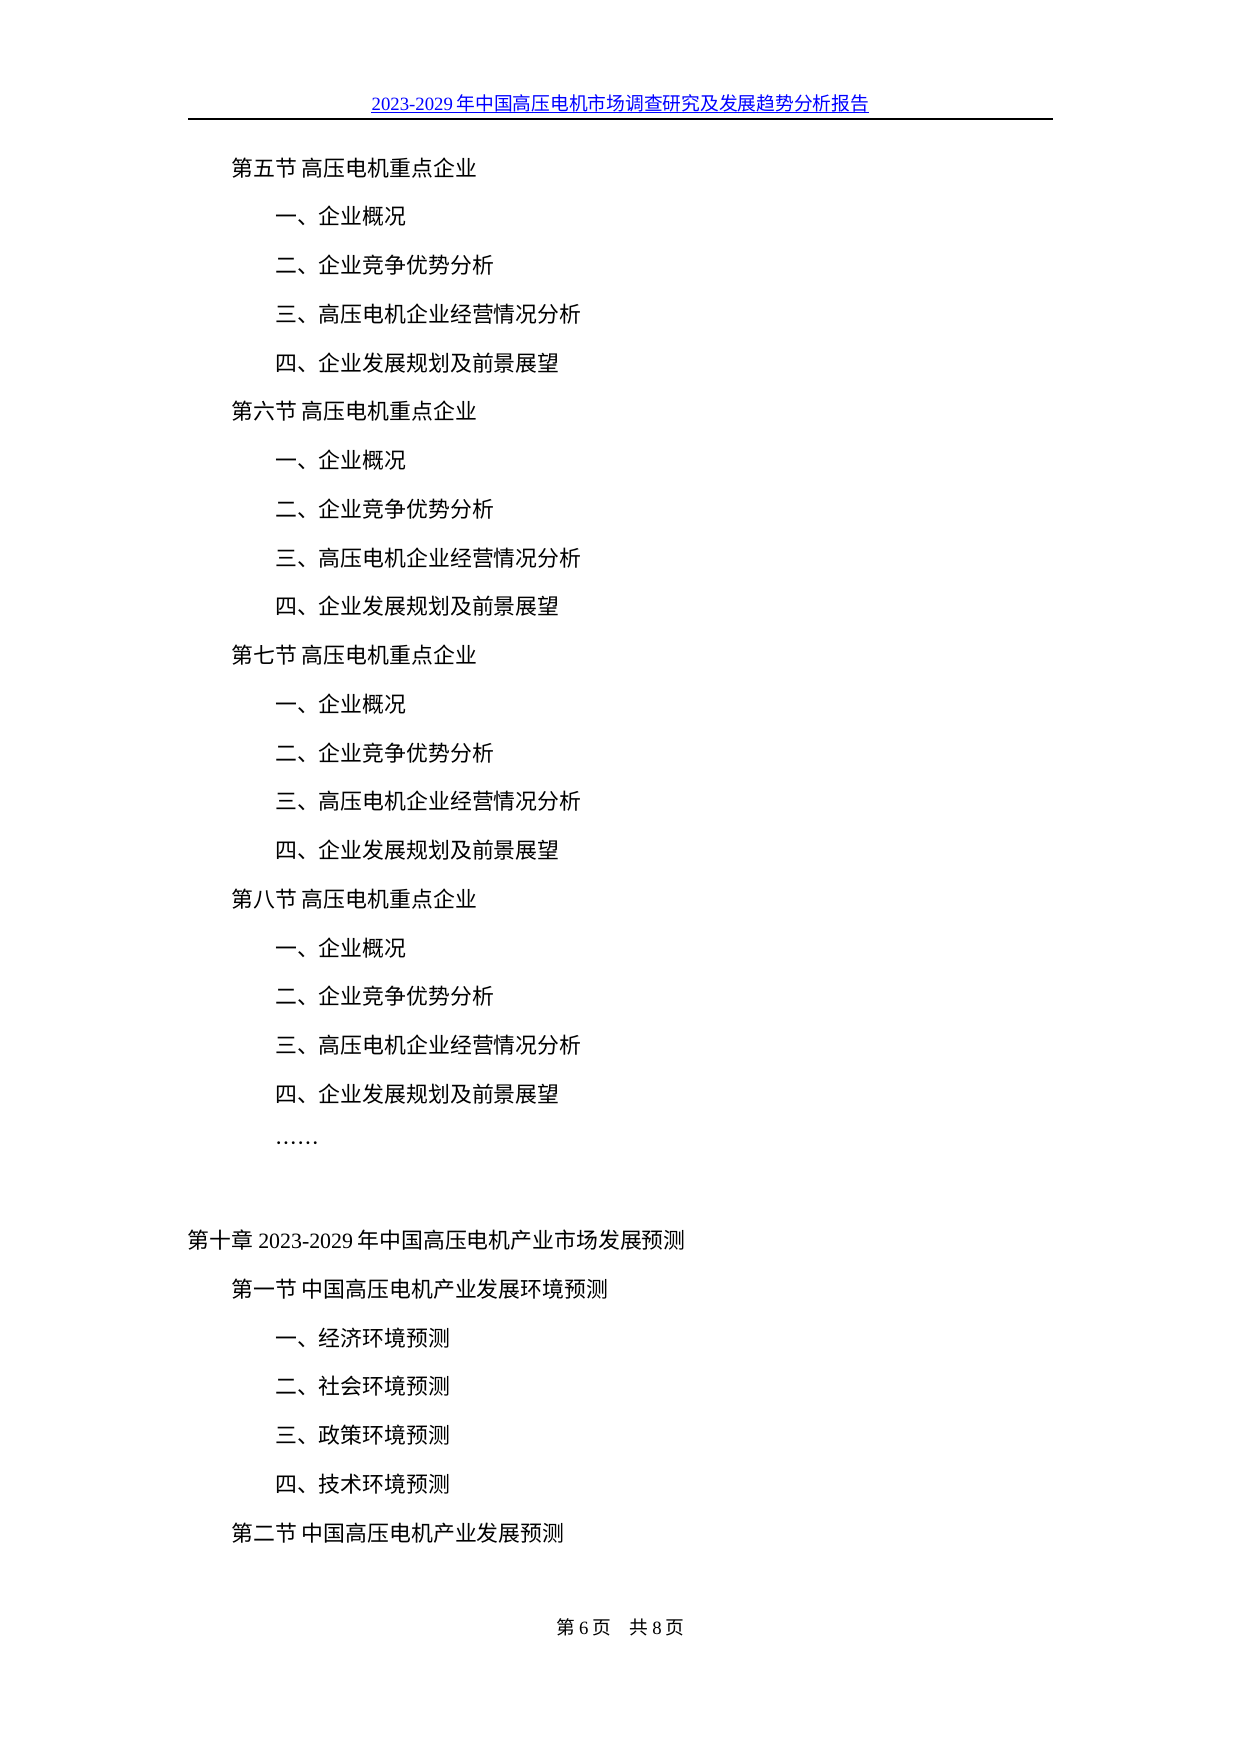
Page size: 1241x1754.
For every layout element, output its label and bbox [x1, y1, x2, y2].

text [187, 150, 1053, 1548]
